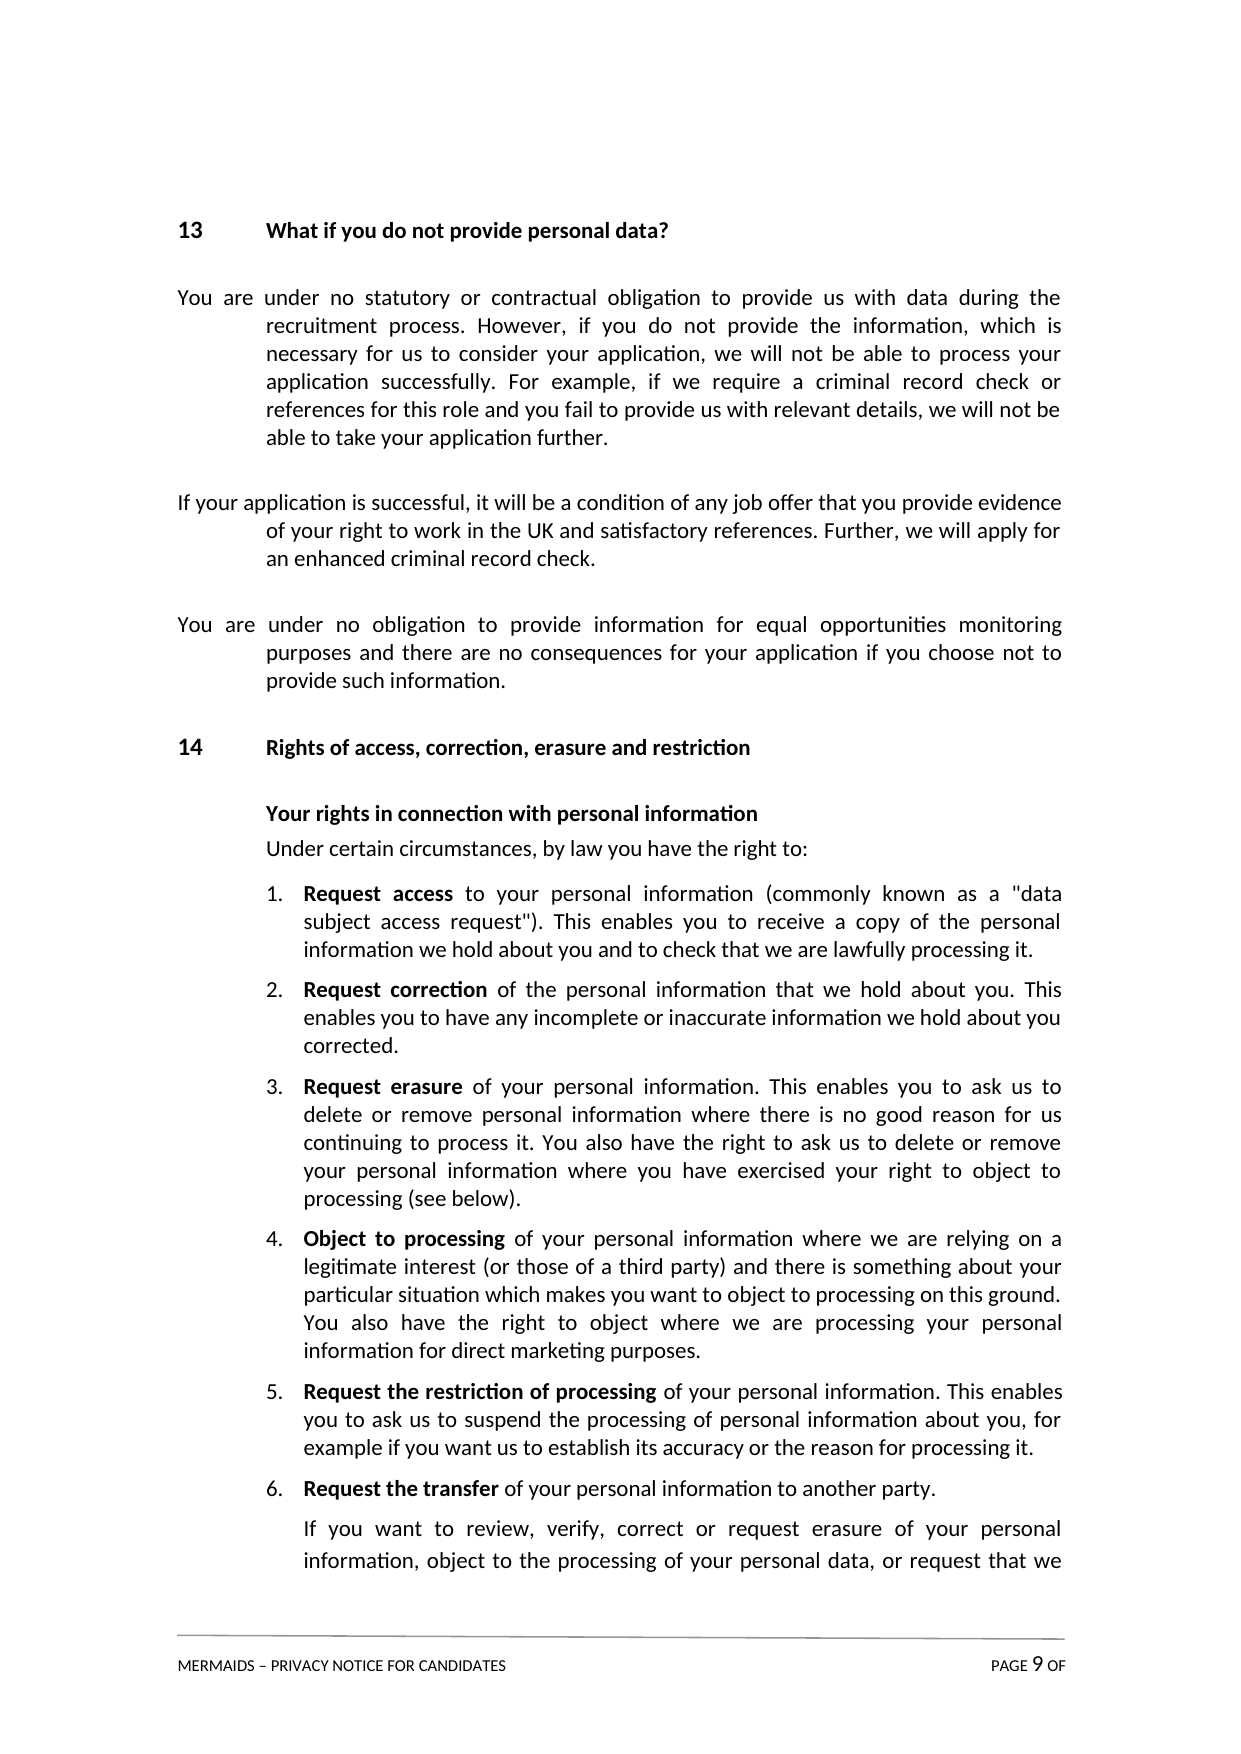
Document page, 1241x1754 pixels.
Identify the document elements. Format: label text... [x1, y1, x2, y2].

text Under certain circumstances, by law you have the right to: [266, 834, 1063, 862]
text If your application is successful, it will be a condition of any job offer that you provide evidence of your right to work in the UK and satisfactory references. Further, we will apply for an enhanced criminal record check. [177, 488, 1063, 572]
list What if you do not provide personal data? [177, 215, 1063, 245]
text Your rights in connection with personal information [177, 799, 1063, 827]
list Request the restriction of processing of your personal information. This enables you to ask us to suspend the processing of personal information about you, for example if you want us to establish its accuracy or the reason for processing it. [266, 1377, 1063, 1461]
list Request correction of the personal information that we hold about you. This enables you to have any incomplete or inaccurate information we hold about you corrected. [266, 975, 1063, 1059]
text You are under no obligation to provide information for equal opportunities monitoring purposes and there are no consequences for your application if you choose not to provide such information. [177, 610, 1063, 694]
list Request access to your personal information (commonly known as a "data subject access request"). This enables you to receive a copy of the personal information we hold about you and to check that we are lawfully processing it. [266, 879, 1063, 963]
list Request the transfer of your personal information to another party. [266, 1474, 1063, 1502]
text You are under no statutory or contractual obligation to provide us with data during the recruitment process. However, if you do not provide the information, which is necessary for us to consider your application, we will not be able to process your application successfully. For example, if we require a criminal record check or references for this role and you fail to provide us with relevant details, we will not be able to take your application further. [177, 283, 1063, 451]
list Object to processing of your personal information where we are relying on a legitimate interest (or those of a third party) and there is something about your particular situation which makes you want to object to processing on this ground. You also have the right to object where we are processing your personal information for direct marketing purposes. [266, 1224, 1063, 1364]
list Rights of access, correction, erasure and restriction [177, 731, 1063, 762]
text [303, 1514, 1063, 1575]
list Request erasure of your personal information. This enables you to ask us to delete or remove personal information where there is no good reason for us continuing to process it. You also have the right to ask us to delete or remove your personal information where you have exercised your right to object to processing (see below). [266, 1072, 1063, 1212]
